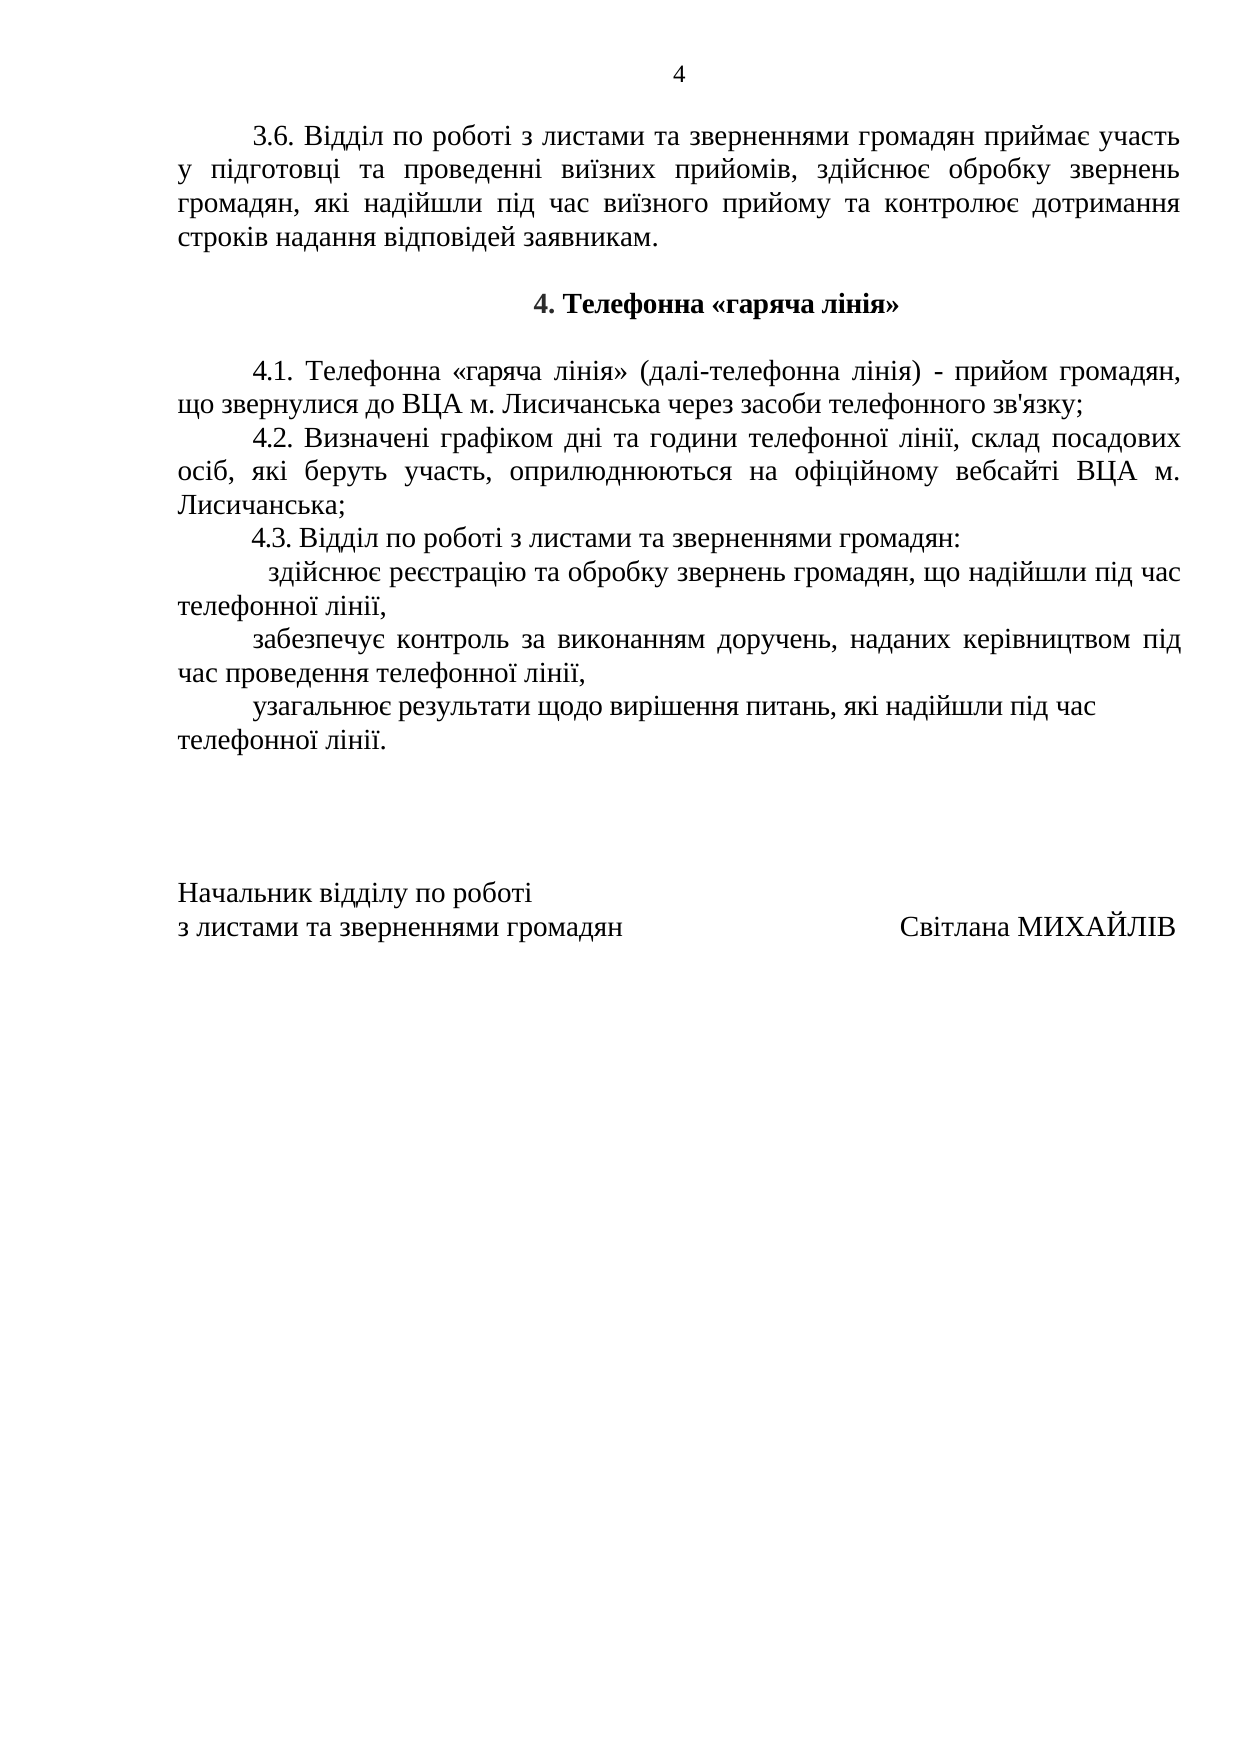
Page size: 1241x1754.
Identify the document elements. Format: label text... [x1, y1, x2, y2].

text телефонної лінії. [177, 722, 1181, 755]
text узагальнює результати щодо вирішення питань, які надійшли під час [177, 688, 1181, 722]
text 4.2. Визначені графіком дні та години телефонної лінії, склад посадових осіб, які беруть участь, оприлюднюються на офіційному вебсайті ВЦА м. Лисичанська; [177, 420, 1181, 521]
text 4.3. Відділ по роботі з листами та зверненнями громадян: [177, 521, 1181, 554]
text 3.6. Відділ по роботі з листами та зверненнями громадян приймає участь у підготовці та проведенні виїзних прийомів, здійснює обробку звернень громадян, які надійшли під час виїзного прийому та контролює дотримання строків надання відповідей заявникам. [177, 118, 1181, 252]
text здійснює реєстрацію та обробку звернень громадян, що надійшли під час телефонної лінії, [177, 554, 1181, 621]
text з листами та зверненнями громадян Світлана МИХАЙЛІВ [177, 909, 1181, 942]
text Начальник відділу по роботі [177, 875, 1181, 909]
text 4.1. Телефонна «гаряча лінія» (далі-телефонна лінія) - прийом громадян, що звернулися до ВЦА м. Лисичанська через засоби телефонного зв'язку; [177, 353, 1181, 420]
text забезпечує контроль за виконанням доручень, наданих керівництвом під час проведення телефонної лінії, [177, 621, 1181, 688]
text 4. Телефонна «гаряча лінія» [177, 286, 1181, 319]
